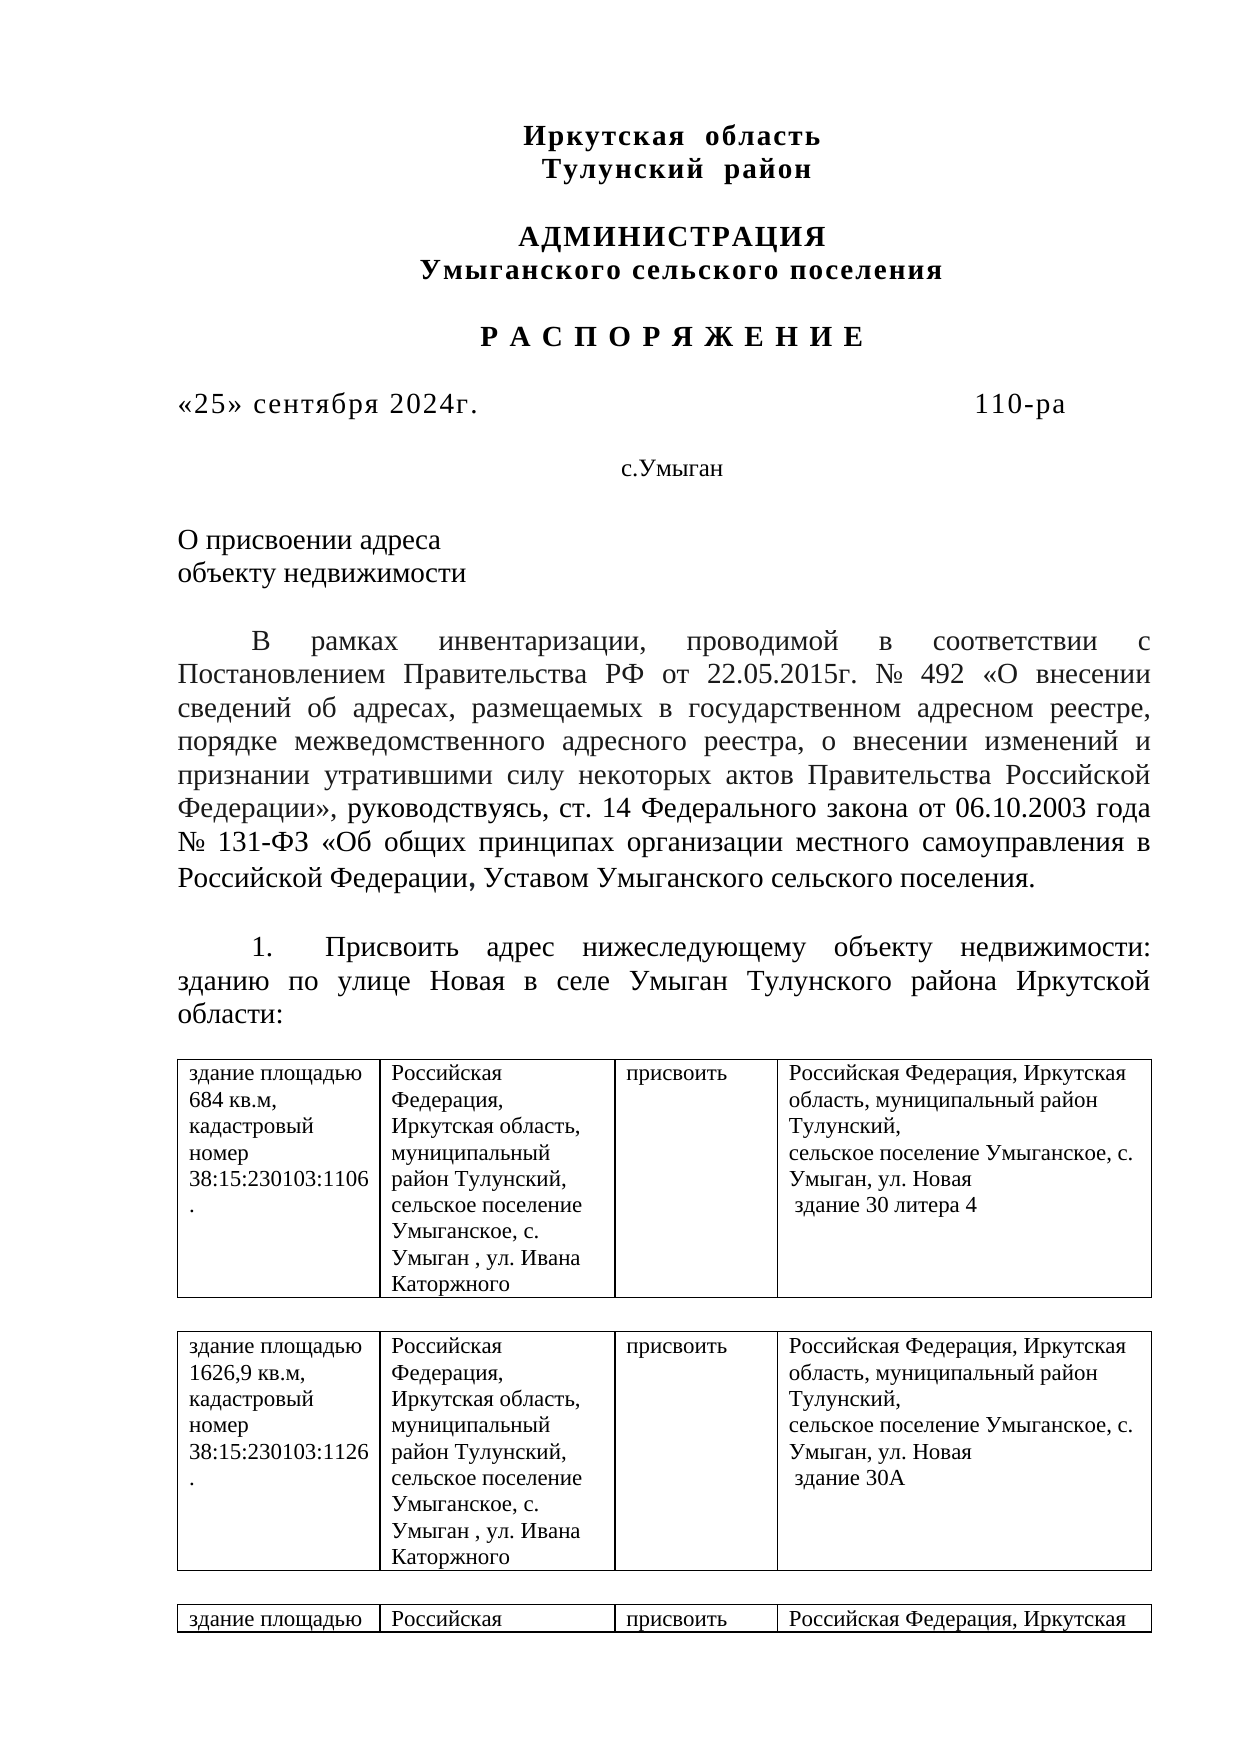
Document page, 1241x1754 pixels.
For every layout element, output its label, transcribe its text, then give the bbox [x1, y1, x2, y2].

text Умыганского сельского поселения [0, 252, 1240, 286]
text Тулунский район [0, 152, 1240, 185]
text объекту недвижимости [177, 556, 1152, 589]
table_header присвоить [616, 1605, 777, 1631]
table_header здание площадью 1626,9 кв.м, кадастровый номер 38:15:230103:1126 . [178, 1332, 379, 1569]
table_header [381, 1605, 614, 1631]
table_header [178, 1605, 379, 1631]
text Р А С П О Р Я Ж Е Н И Е [0, 319, 1240, 353]
text АДМИНИСТРАЦИЯ [0, 219, 1240, 252]
text Иркутская область [0, 118, 1240, 152]
text «25» сентября 2024г. 110-ра [177, 386, 1158, 420]
text с.Умыган [0, 453, 1240, 482]
list Присвоить адрес нижеследующему объекту недвижимости: зданию по улице Новая в селе Умыган Тулунского района Иркутской области: [177, 929, 1152, 1030]
table_header Российская Федерация, Иркутская область, муниципальный район Тулунский, сельское поселение Умыганское, с. Умыган, ул. Новая здание 30А [778, 1332, 1151, 1569]
table_header Российская Федерация, Иркутская область, муниципальный район Тулунский, сельское поселение Умыганское, с. Умыган, ул. Новая здание 30 литера 4 [778, 1060, 1151, 1297]
table_header здание площадью 684 кв.м, кадастровый номер 38:15:230103:1106 . [178, 1060, 379, 1297]
table_header присвоить [616, 1060, 777, 1297]
table_header Российская Федерация, Иркутская область, муниципальный район Тулунский, сельское поселение Умыганское, с. Умыган , ул. Ивана Каторжного [381, 1332, 614, 1569]
text В рамках инвентаризации, проводимой в соответствии с Постановлением Правительства РФ от 22.05.2015г. № 492 «О внесении сведений об адресах, размещаемых в государственном адресном реестре, порядке межведомственного адресного реестра, о внесении изменений и признании утратившими силу некоторых актов Правительства Российской Федерации», руководствуясь, ст. 14 Федерального закона от 06.10.2003 года № 131-ФЗ «Об общих принципах организации местного самоуправления в Российской Федерации, Уставом Умыганского сельского поселения. [177, 623, 1152, 896]
table_header присвоить [616, 1332, 777, 1569]
text О присвоении адреса [177, 522, 1152, 556]
table_header Российская Федерация, Иркутская область, муниципальный район Тулунский, сельское поселение Умыганское, с. Умыган , ул. Ивана Каторжного [381, 1060, 614, 1297]
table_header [778, 1605, 1151, 1631]
